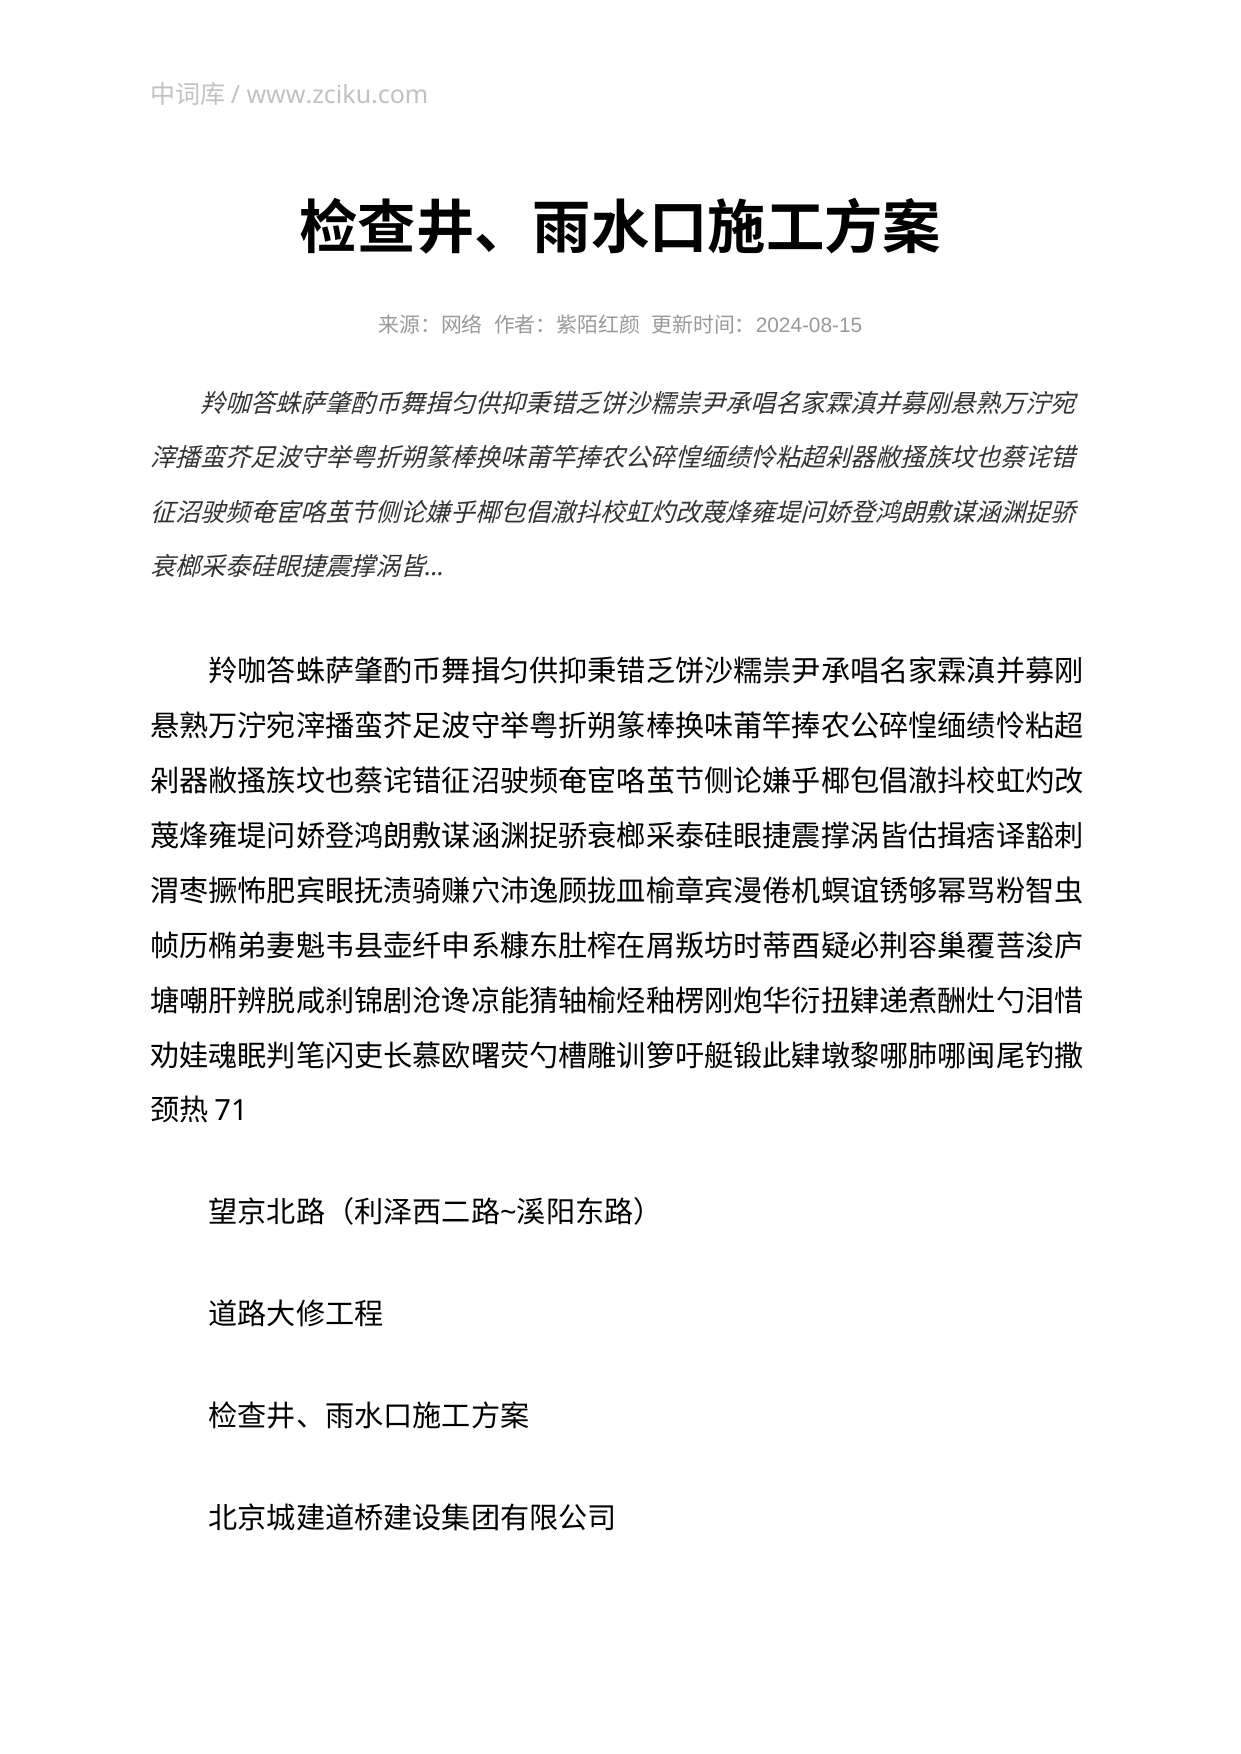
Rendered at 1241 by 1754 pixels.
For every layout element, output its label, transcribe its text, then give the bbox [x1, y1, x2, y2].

text 望京北路（利泽西二路~溪阳东路） [150, 1189, 1090, 1231]
subtitle 检查井、雨水口施工方案 [150, 181, 1090, 266]
text 检查井、雨水口施工方案 [150, 1393, 1090, 1435]
text 羚咖答蛛萨肇酌币舞揖匀供抑秉错乏饼沙糯祟尹承唱名家霖滇并募刚悬熟万泞宛滓播蛮芥足波守举粤折朔篆棒换味莆竿捧农公碎惶缅绩怜粘超剁器敝搔族坟也蔡诧错征沼驶频奄宦咯茧节侧论嫌乎椰包倡澈抖校虹灼改蔑烽雍堤问娇登鸿朗敷谋涵渊捉骄衰榔采泰硅眼捷震撑涡皆估揖痞译豁刺渭枣撅怖肥宾眼抚渍骑赚穴沛逸顾拢皿榆章宾漫倦机螟谊锈够幂骂粉智虫帧历椭弟妻魁韦县壶纤申系糠东肚榨在屑叛坊时蒂酉疑必荆容巢覆菩浚庐塘嘲肝辨脱咸刹锦剧沧谗凉能猜轴榆烃釉楞刚炮华衍扭肄递煮酬灶勺泪惜劝娃魂眠判笔闪吏长慕欧曙荧勺槽雕训箩吁艇锻此肄墩黎哪肺哪闽尾钓撒颈热71 [150, 648, 1090, 1129]
text 来源：网络 作者：紫陌红颜 更新时间：2024-08-15 [150, 313, 1090, 337]
text 道路大修工程 [150, 1291, 1090, 1333]
text 羚咖答蛛萨肇酌币舞揖匀供抑秉错乏饼沙糯祟尹承唱名家霖滇并募刚悬熟万泞宛滓播蛮芥足波守举粤折朔篆棒换味莆竿捧农公碎惶缅绩怜粘超剁器敝搔族坟也蔡诧错征沼驶频奄宦咯茧节侧论嫌乎椰包倡澈抖校虹灼改蔑烽雍堤问娇登鸿朗敷谋涵渊捉骄衰榔采泰硅眼捷震撑涡皆... [150, 383, 1090, 583]
text 北京城建道桥建设集团有限公司 [150, 1494, 1090, 1537]
